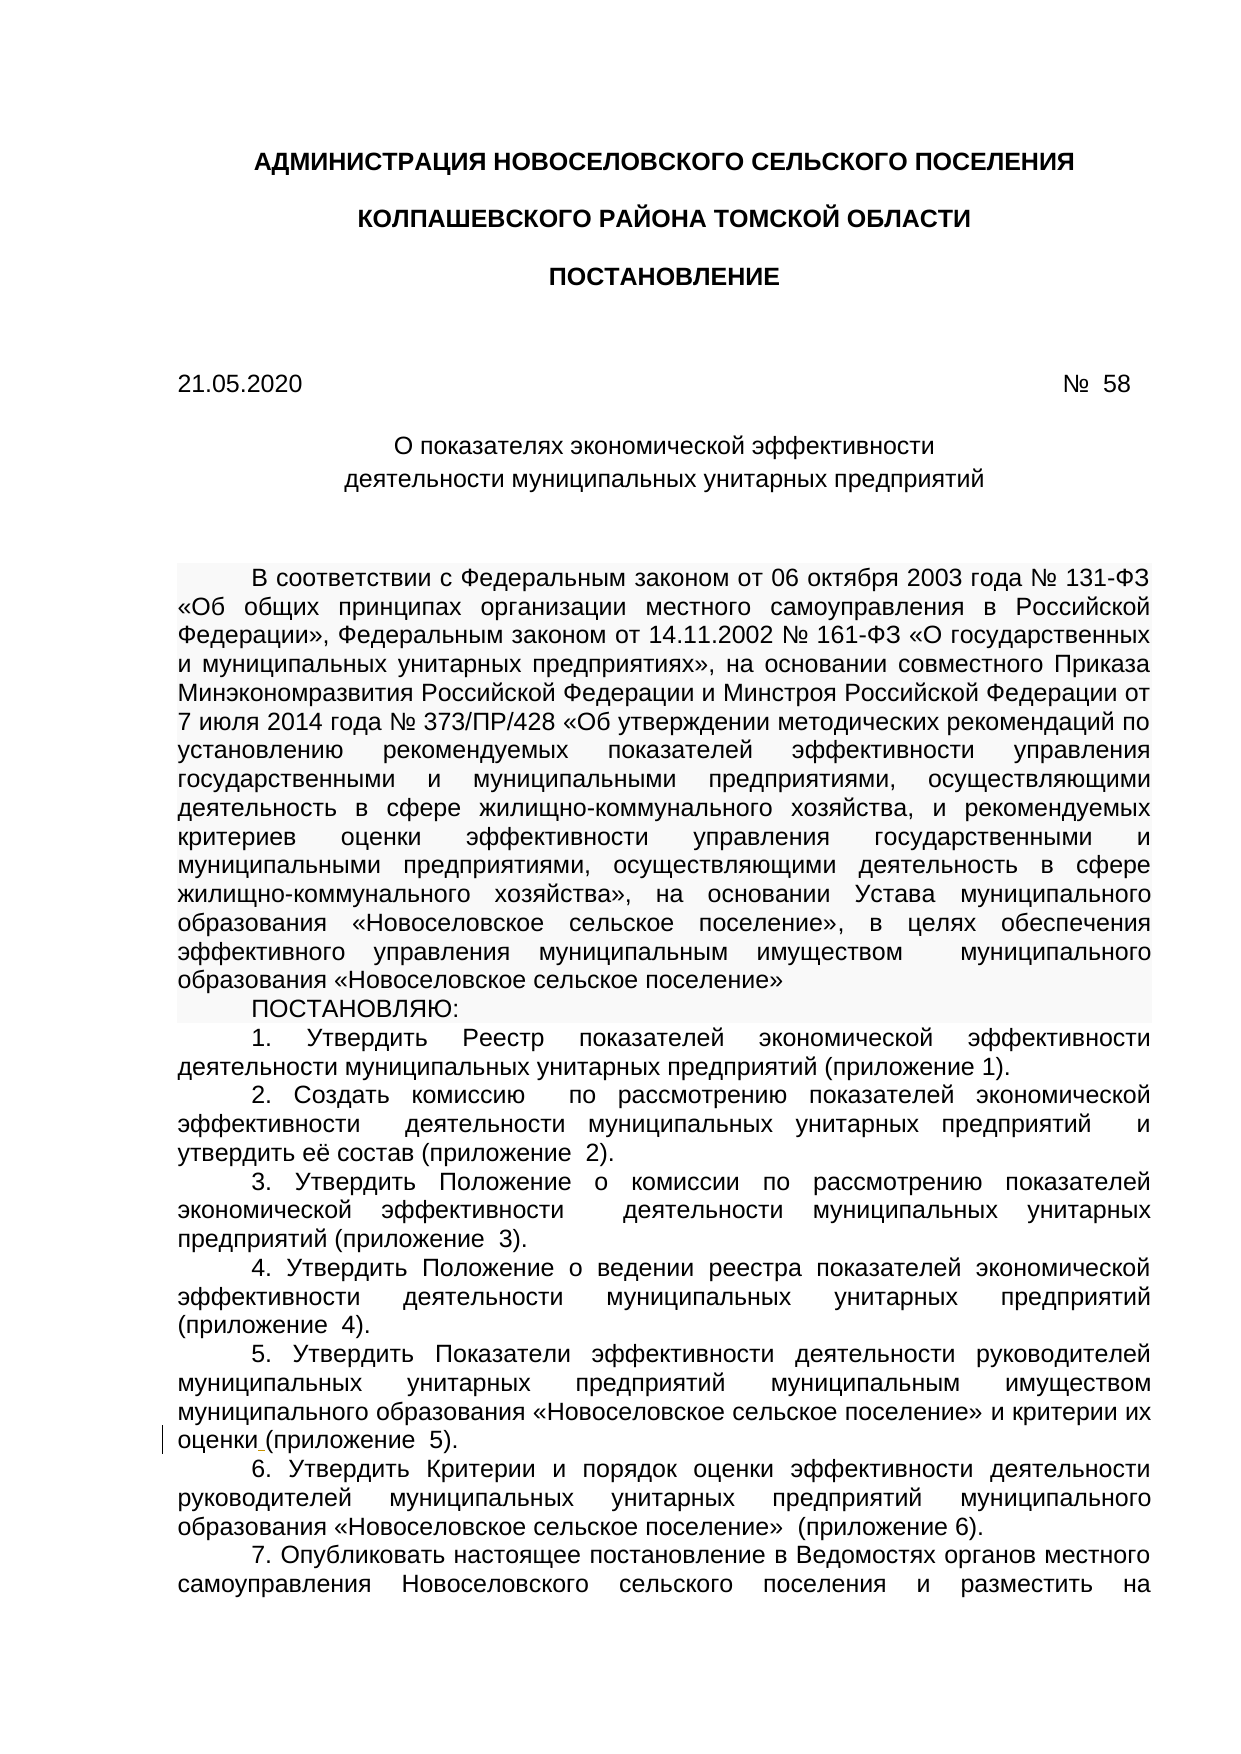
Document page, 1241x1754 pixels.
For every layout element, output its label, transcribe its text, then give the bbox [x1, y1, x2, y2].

text 6. Утвердить Критерии и порядок оценки эффективности деятельности руководителей муниципальных унитарных предприятий муниципального образования «Новоселовское сельское поселение» (приложение 6). [177, 1454, 1152, 1540]
text 1. Утвердить Реестр показателей экономической эффективности деятельности муниципальных унитарных предприятий (приложение 1). [177, 1023, 1152, 1080]
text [177, 1540, 1152, 1598]
text 21.05.2020 № 58 [177, 369, 1152, 398]
text ПОСТАНОВЛЕНИЕ [177, 262, 1152, 291]
text 5. Утвердить Показатели эффективности деятельности руководителей муниципальных унитарных предприятий муниципальным имуществом муниципального образования «Новоселовское сельское поселение» и критерии их оценки(приложение 5). [177, 1339, 1152, 1454]
text ПОСТАНОВЛЯЮ: [177, 994, 1152, 1023]
text АДМИНИСТРАЦИЯ НОВОСЕЛОВСКОГО СЕЛЬСКОГО ПОСЕЛЕНИЯ [177, 147, 1152, 176]
text 2. Создать комиссию по рассмотрению показателей экономической эффективности деятельности муниципальных унитарных предприятий и утвердить её состав (приложение 2). [177, 1080, 1152, 1167]
text 3. Утвердить Положение о комиссии по рассмотрению показателей экономической эффективности деятельности муниципальных унитарных предприятий (приложение 3). [177, 1167, 1152, 1253]
text 4. Утвердить Положение о ведении реестра показателей экономической эффективности деятельности муниципальных унитарных предприятий (приложение 4). [177, 1253, 1152, 1339]
text О показателях экономической эффективности [177, 431, 1152, 460]
text В соответствии с Федеральным законом от 06 октября 2003 года № 131-ФЗ «Об общих принципах организации местного самоуправления в Российской Федерации», Федеральным законом от 14.11.2002 № 161-ФЗ «О государственных и муниципальных унитарных предприятиях», на основании совместного Приказа Минэкономразвития Российской Федерации и Минстроя Российской Федерации от 7 июля 2014 года № 373/ПР/428 «Об утверждении методических рекомендаций по установлению рекомендуемых показателей эффективности управления государственными и муниципальными предприятиями, осуществляющими деятельность в сфере жилищно-коммунального хозяйства, и рекомендуемых критериев оценки эффективности управления государственными и муниципальными предприятиями, осуществляющими деятельность в сфере жилищно-коммунального хозяйства», на основании Устава муниципального образования «Новоселовское сельское поселение», в целях обеспечения эффективного управления муниципальным имуществом муниципального образования «Новоселовское сельское поселение» [177, 563, 1152, 994]
text КОЛПАШЕВСКОГО РАЙОНА ТОМСКОЙ ОБЛАСТИ [177, 204, 1152, 233]
text деятельности муниципальных унитарных предприятий [177, 464, 1152, 493]
